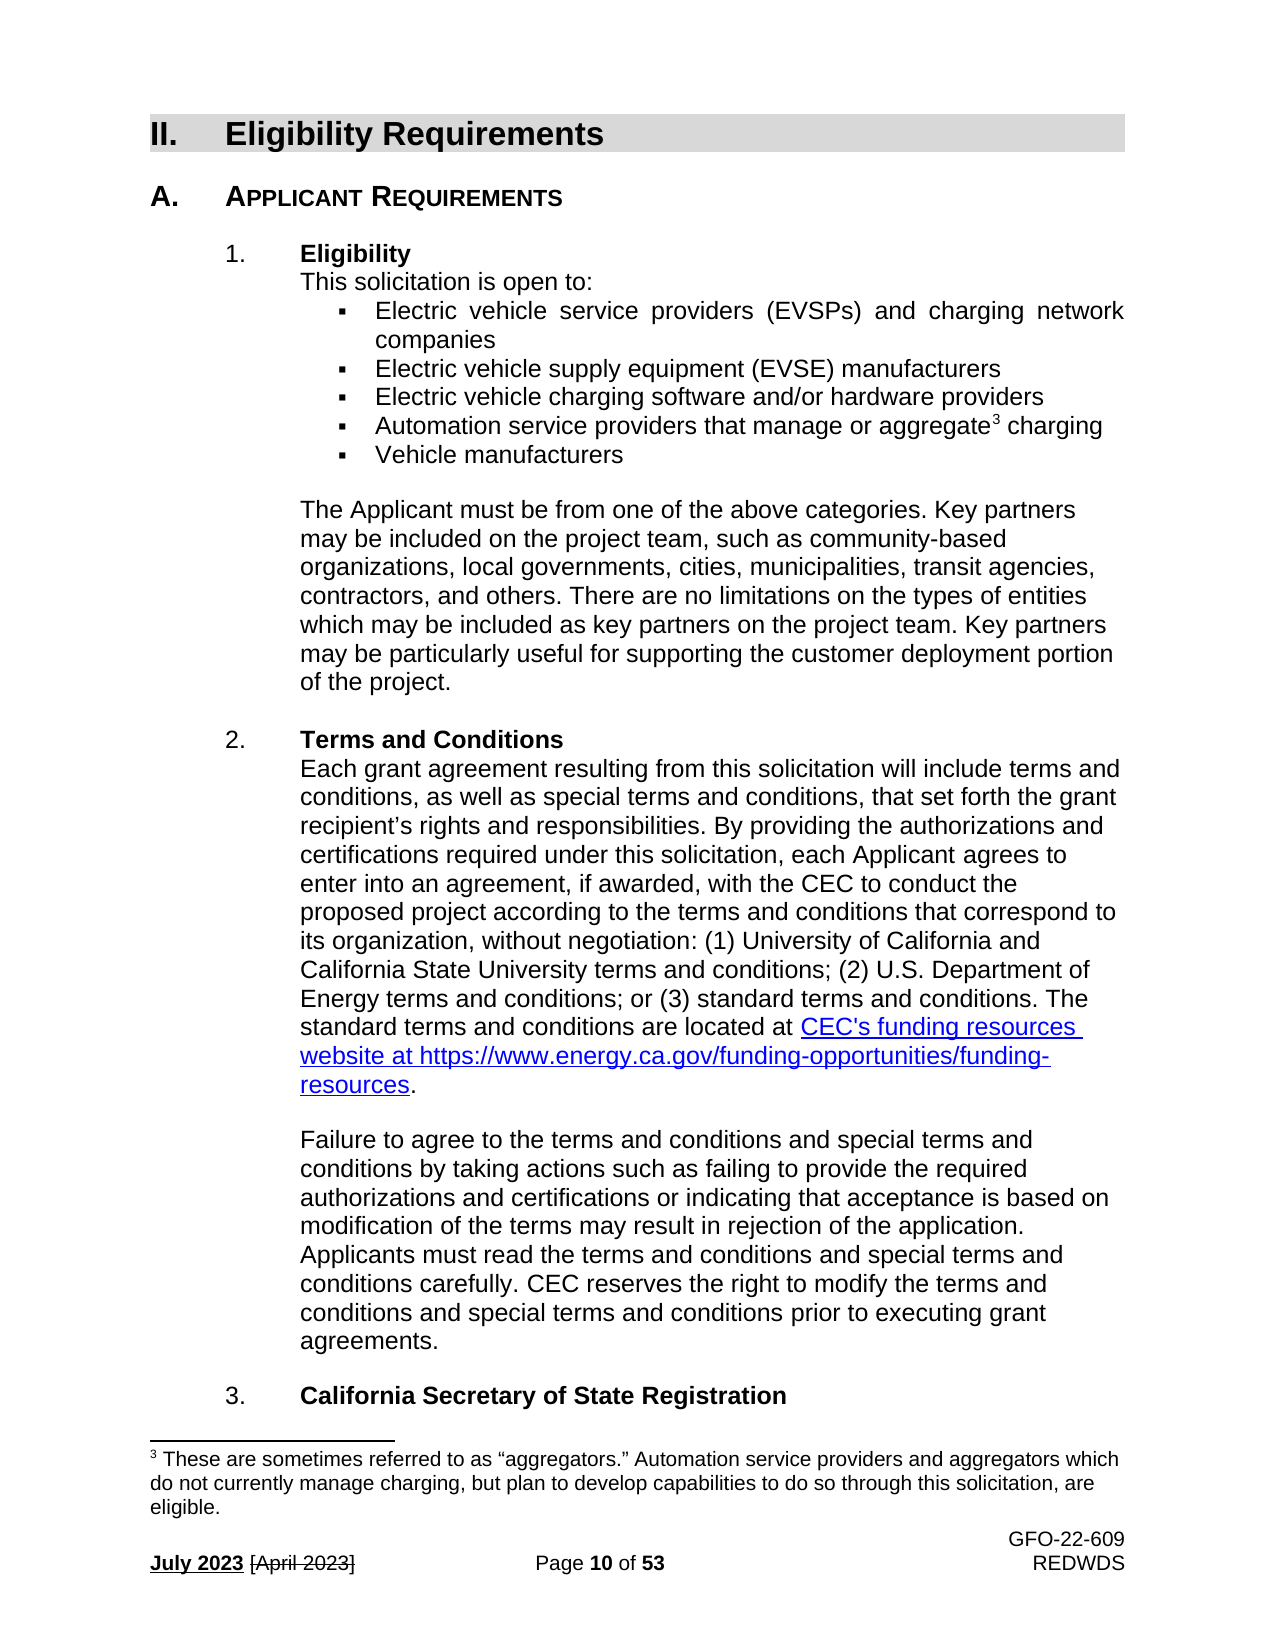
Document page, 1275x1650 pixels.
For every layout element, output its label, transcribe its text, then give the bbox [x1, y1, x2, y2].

list The Applicant must be from one of the above categories. Key partners may be included on the project team, such as community-based organizations, local governments, cities, municipalities, transit agencies, contractors, and others. There are no limitations on the types of entities which may be included as key partners on the project team. Key partners may be particularly useful for supporting the customer deployment portion of the project. [300, 468, 1125, 696]
list California Secretary of State Registration [225, 1381, 1125, 1410]
text Failure to agree to the terms and conditions and special terms and conditions by taking actions such as failing to provide the required authorizations and certifications or indicating that acceptance is based on modification of the terms may result in rejection of the application. Applicants must read the terms and conditions and special terms and conditions carefully. CEC reserves the right to modify the terms and conditions and special terms and conditions prior to executing grant agreements. [300, 1125, 1125, 1355]
list Electric vehicle charging software and/or hardware providers [337, 382, 1125, 411]
text This solicitation is open to: [300, 267, 1125, 296]
list Vehicle manufacturers [337, 440, 1125, 468]
subtitle II. Eligibility Requirements [150, 114, 1125, 152]
list Electric vehicle supply equipment (EVSE) manufacturers [337, 353, 1125, 382]
list Eligibility [225, 238, 1125, 267]
list Automation service providers that manage or aggregate charging [337, 411, 1125, 440]
list Electric vehicle service providers (EVSPs) and charging network companies [337, 296, 1125, 353]
subtitle Applicant Requirements [150, 179, 1125, 212]
text Each grant agreement resulting from this solicitation will include terms and conditions, as well as special terms and conditions, that set forth the grant recipient’s rights and responsibilities. By providing the authorizations and certifications required under this solicitation, each Applicant agrees to enter into an agreement, if awarded, with the CEC to conduct the proposed project according to the terms and conditions that correspond to its organization, without negotiation: (1) University of California and California State University terms and conditions; (2) U.S. Department of Energy terms and conditions; or (3) standard terms and conditions. The standard terms and conditions are located at CEC's funding resources website at https://www.energy.ca.gov/funding-opportunities/funding-resources. [300, 754, 1125, 1099]
list Terms and Conditions [225, 725, 1125, 754]
